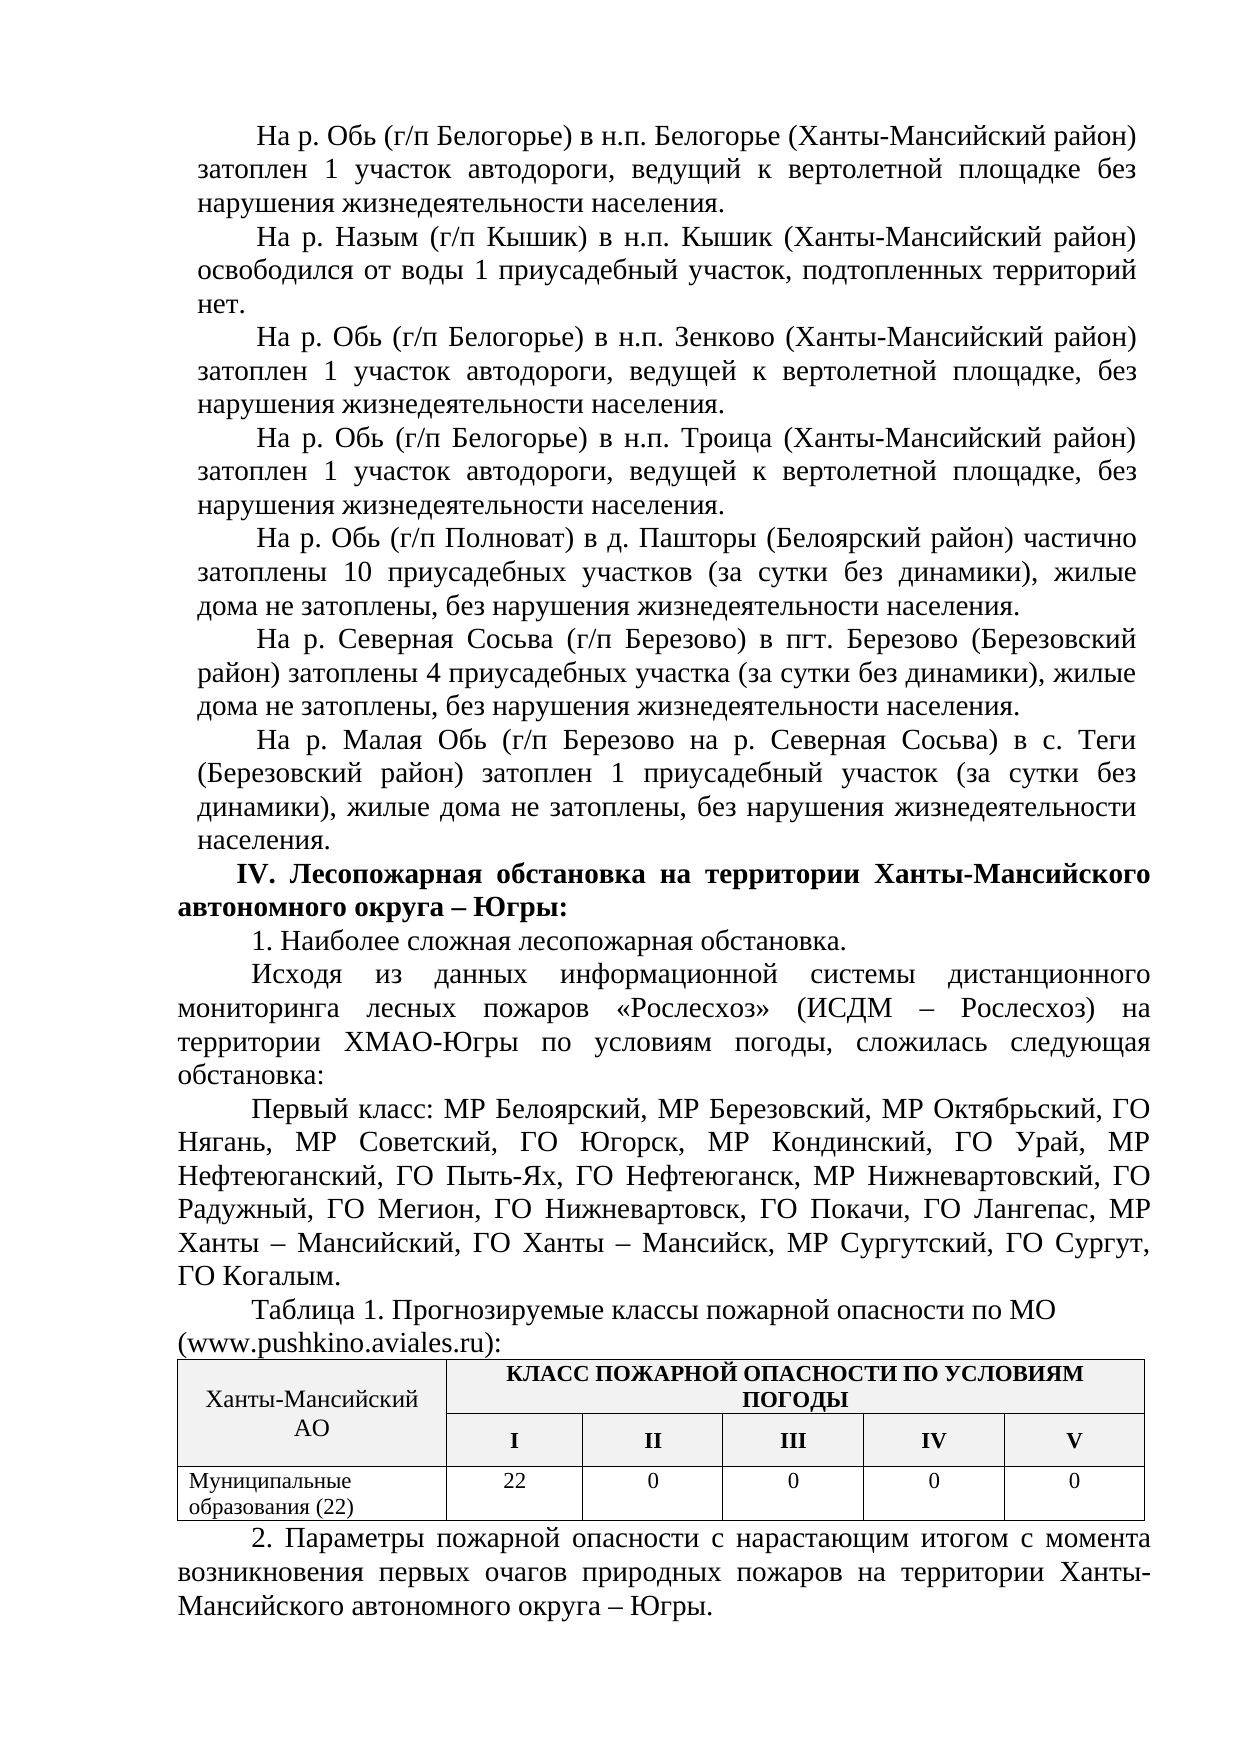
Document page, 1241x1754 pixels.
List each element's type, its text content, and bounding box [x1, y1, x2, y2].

text 1. Наиболее сложная лесопожарная обстановка. [177, 923, 1152, 957]
table_cell II [583, 1414, 722, 1466]
text На р. Назым (г/п Кышик) в н.п. Кышик (Ханты-Мансийский район) освободился от воды 1 приусадебный участок, подтопленных территорий нет. [197, 219, 1138, 319]
table_header Ханты-Мансийский АО [178, 1360, 446, 1466]
text На р. Обь (г/п Белогорье) в н.п. Зенково (Ханты-Мансийский район) затоплен 1 участок автодороги, ведущей к вертолетной площадке, без нарушения жизнедеятельности населения. [197, 319, 1138, 420]
text (www.pushkino.aviales.ru): [177, 1326, 1152, 1359]
text На р. Обь (г/п Белогорье) в н.п. Белогорье (Ханты-Мансийский район) затоплен 1 участок автодороги, ведущий к вертолетной площадке без нарушения жизнедеятельности населения. [197, 118, 1138, 219]
table_cell I [447, 1414, 582, 1466]
table_cell 0 [583, 1467, 722, 1519]
text На р. Северная Сосьва (г/п Березово) в пгт. Березово (Березовский район) затоплены 4 приусадебных участка (за сутки без динамики), жилые дома не затоплены, без нарушения жизнедеятельности населения. [197, 621, 1138, 722]
text На р. Обь (г/п Белогорье) в н.п. Троица (Ханты-Мансийский район) затоплен 1 участок автодороги, ведущей к вертолетной площадке, без нарушения жизнедеятельности населения. [197, 420, 1138, 521]
table_cell IV [864, 1414, 1004, 1466]
text Таблица 1. Прогнозируемые классы пожарной опасности по МО [177, 1292, 1152, 1326]
table_cell III [723, 1414, 863, 1466]
text На р. Малая Обь (г/п Березово на р. Северная Сосьва) в с. Теги (Березовский район) затоплен 1 приусадебный участок (за сутки без динамики), жилые дома не затоплены, без нарушения жизнедеятельности населения. [197, 722, 1138, 856]
table_cell 0 [864, 1467, 1004, 1519]
text IV. Лесопожарная обстановка на территории Ханты-Мансийского автономного округа – Югры: [177, 856, 1152, 923]
table_cell V [1005, 1414, 1144, 1466]
table_cell 0 [723, 1467, 863, 1519]
text 2. Параметры пожарной опасности с нарастающим итогом с момента возникновения первых очагов природных пожаров на территории Ханты-Мансийского автономного округа – Югры. [177, 1521, 1152, 1621]
table_header КЛАСС ПОЖАРНОЙ ОПАСНОСТИ ПО УСЛОВИЯМ ПОГОДЫ [447, 1360, 1144, 1413]
table_cell 22 [447, 1467, 582, 1519]
text Исходя из данных информационной системы дистанционного мониторинга лесных пожаров «Рослесхоз» (ИСДМ – Рослесхоз) на территории ХМАО-Югры по условиям погоды, сложилась следующая обстановка: [177, 957, 1152, 1091]
table_cell Муниципальные образования (22) [178, 1467, 446, 1519]
text На р. Обь (г/п Полноват) в д. Пашторы (Белоярский район) частично затоплены 10 приусадебных участков (за сутки без динамики), жилые дома не затоплены, без нарушения жизнедеятельности населения. [197, 521, 1138, 621]
table_cell 0 [1005, 1467, 1144, 1519]
text Первый класс: МР Белоярский, МР Березовский, МР Октябрьский, ГО Нягань, МР Советский, ГО Югорск, МР Кондинский, ГО Урай, МР Нефтеюганский, ГО Пыть-Ях, ГО Нефтеюганск, МР Нижневартовский, ГО Радужный, ГО Мегион, ГО Нижневартовск, ГО Покачи, ГО Лангепас, МР Ханты – Мансийский, ГО Ханты – Мансийск, МР Сургутский, ГО Сургут, ГО Когалым. [177, 1091, 1152, 1292]
